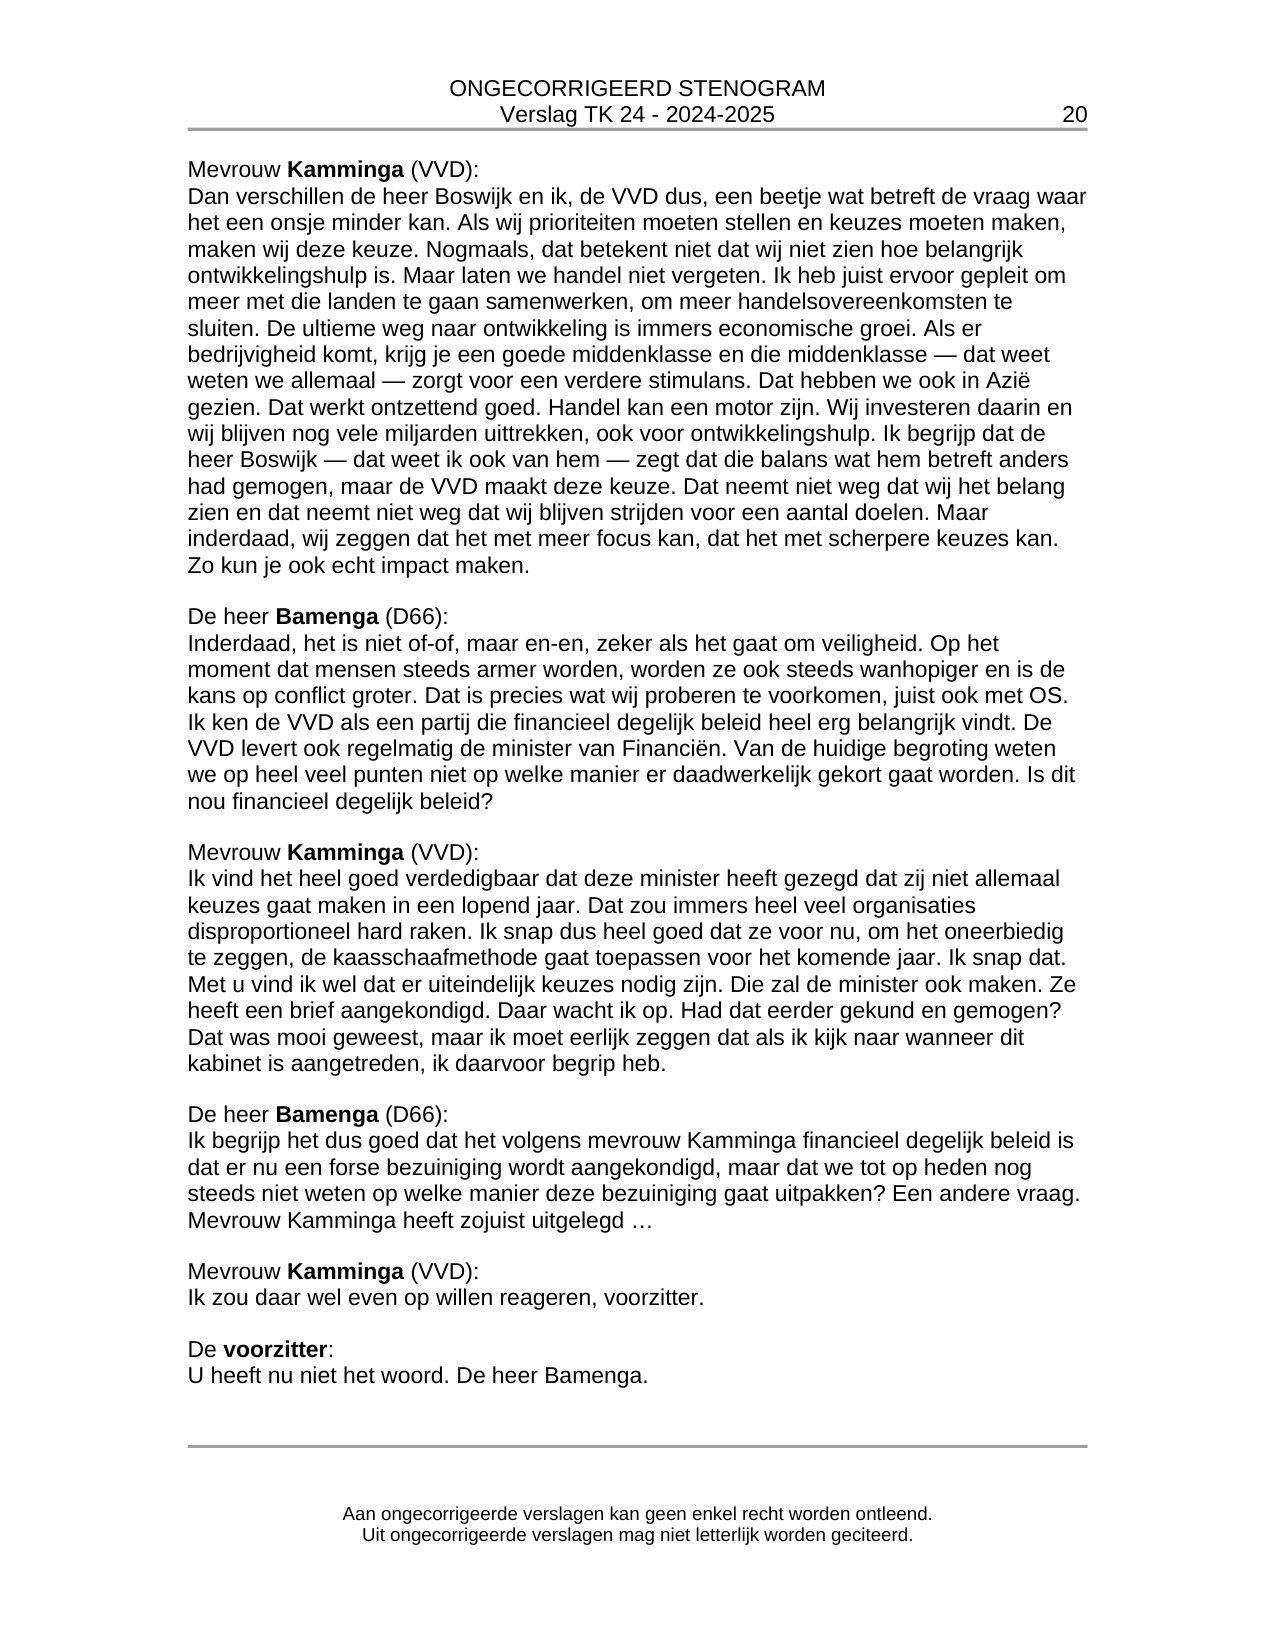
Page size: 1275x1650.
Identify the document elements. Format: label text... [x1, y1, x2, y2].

text Mevrouw Kamminga (VVD): Ik vind het heel goed verdedigbaar dat deze minister heeft gezegd dat zij niet allemaal keuzes gaat maken in een lopend jaar. Dat zou immers heel veel organisaties disproportioneel hard raken. Ik snap dus heel goed dat ze voor nu, om het oneerbiedig te zeggen, de kaasschaafmethode gaat toepassen voor het komende jaar. Ik snap dat. Met u vind ik wel dat er uiteindelijk keuzes nodig zijn. Die zal de minister ook maken. Ze heeft een brief aangekondigd. Daar wacht ik op. Had dat eerder gekund en gemogen? Dat was mooi geweest, maar ik moet eerlijk zeggen dat als ik kijk naar wanneer dit kabinet is aangetreden, ik daarvoor begrip heb. [187, 839, 1087, 1076]
text De heer Bamenga (D66): Inderdaad, het is niet of-of, maar en-en, zeker als het gaat om veiligheid. Op het moment dat mensen steeds armer worden, worden ze ook steeds wanhopiger en is de kans op conflict groter. Dat is precies wat wij proberen te voorkomen, juist ook met OS. Ik ken de VVD als een partij die financieel degelijk beleid heel erg belangrijk vindt. De VVD levert ook regelmatig de minister van Financiën. Van de huidige begroting weten we op heel veel punten niet op welke manier er daadwerkelijk gekort gaat worden. Is dit nou financieel degelijk beleid? [187, 603, 1087, 814]
text De heer Bamenga (D66): Ik begrijp het dus goed dat het volgens mevrouw Kamminga financieel degelijk beleid is dat er nu een forse bezuiniging wordt aangekondigd, maar dat we tot op heden nog steeds niet weten op welke manier deze bezuiniging gaat uitpakken? Een andere vraag. Mevrouw Kamminga heeft zojuist uitgelegd … [187, 1101, 1087, 1233]
text Mevrouw Kamminga (VVD): Ik zou daar wel even op willen reageren, voorzitter. [187, 1258, 1087, 1311]
text De voorzitter: U heeft nu niet het woord. De heer Bamenga. [187, 1336, 1087, 1388]
text Mevrouw Kamminga (VVD): Dan verschillen de heer Boswijk en ik, de VVD dus, een beetje wat betreft de vraag waar het een onsje minder kan. Als wij prioriteiten moeten stellen en keuzes moeten maken, maken wij deze keuze. Nogmaals, dat betekent niet dat wij niet zien hoe belangrijk ontwikkelingshulp is. Maar laten we handel niet vergeten. Ik heb juist ervoor gepleit om meer met die landen te gaan samenwerken, om meer handelsovereenkomsten te sluiten. De ultieme weg naar ontwikkeling is immers economische groei. Als er bedrijvigheid komt, krijg je een goede middenklasse en die middenklasse — dat weet weten we allemaal — zorgt voor een verdere stimulans. Dat hebben we ook in Azië gezien. Dat werkt ontzettend goed. Handel kan een motor zijn. Wij investeren daarin en wij blijven nog vele miljarden uittrekken, ook voor ontwikkelingshulp. Ik begrijp dat de heer Boswijk — dat weet ik ook van hem — zegt dat die balans wat hem betreft anders had gemogen, maar de VVD maakt deze keuze. Dat neemt niet weg dat wij het belang zien en dat neemt niet weg dat wij blijven strijden voor een aantal doelen. Maar inderdaad, wij zeggen dat het met meer focus kan, dat het met scherpere keuzes kan. Zo kun je ook echt impact maken. [187, 156, 1087, 578]
